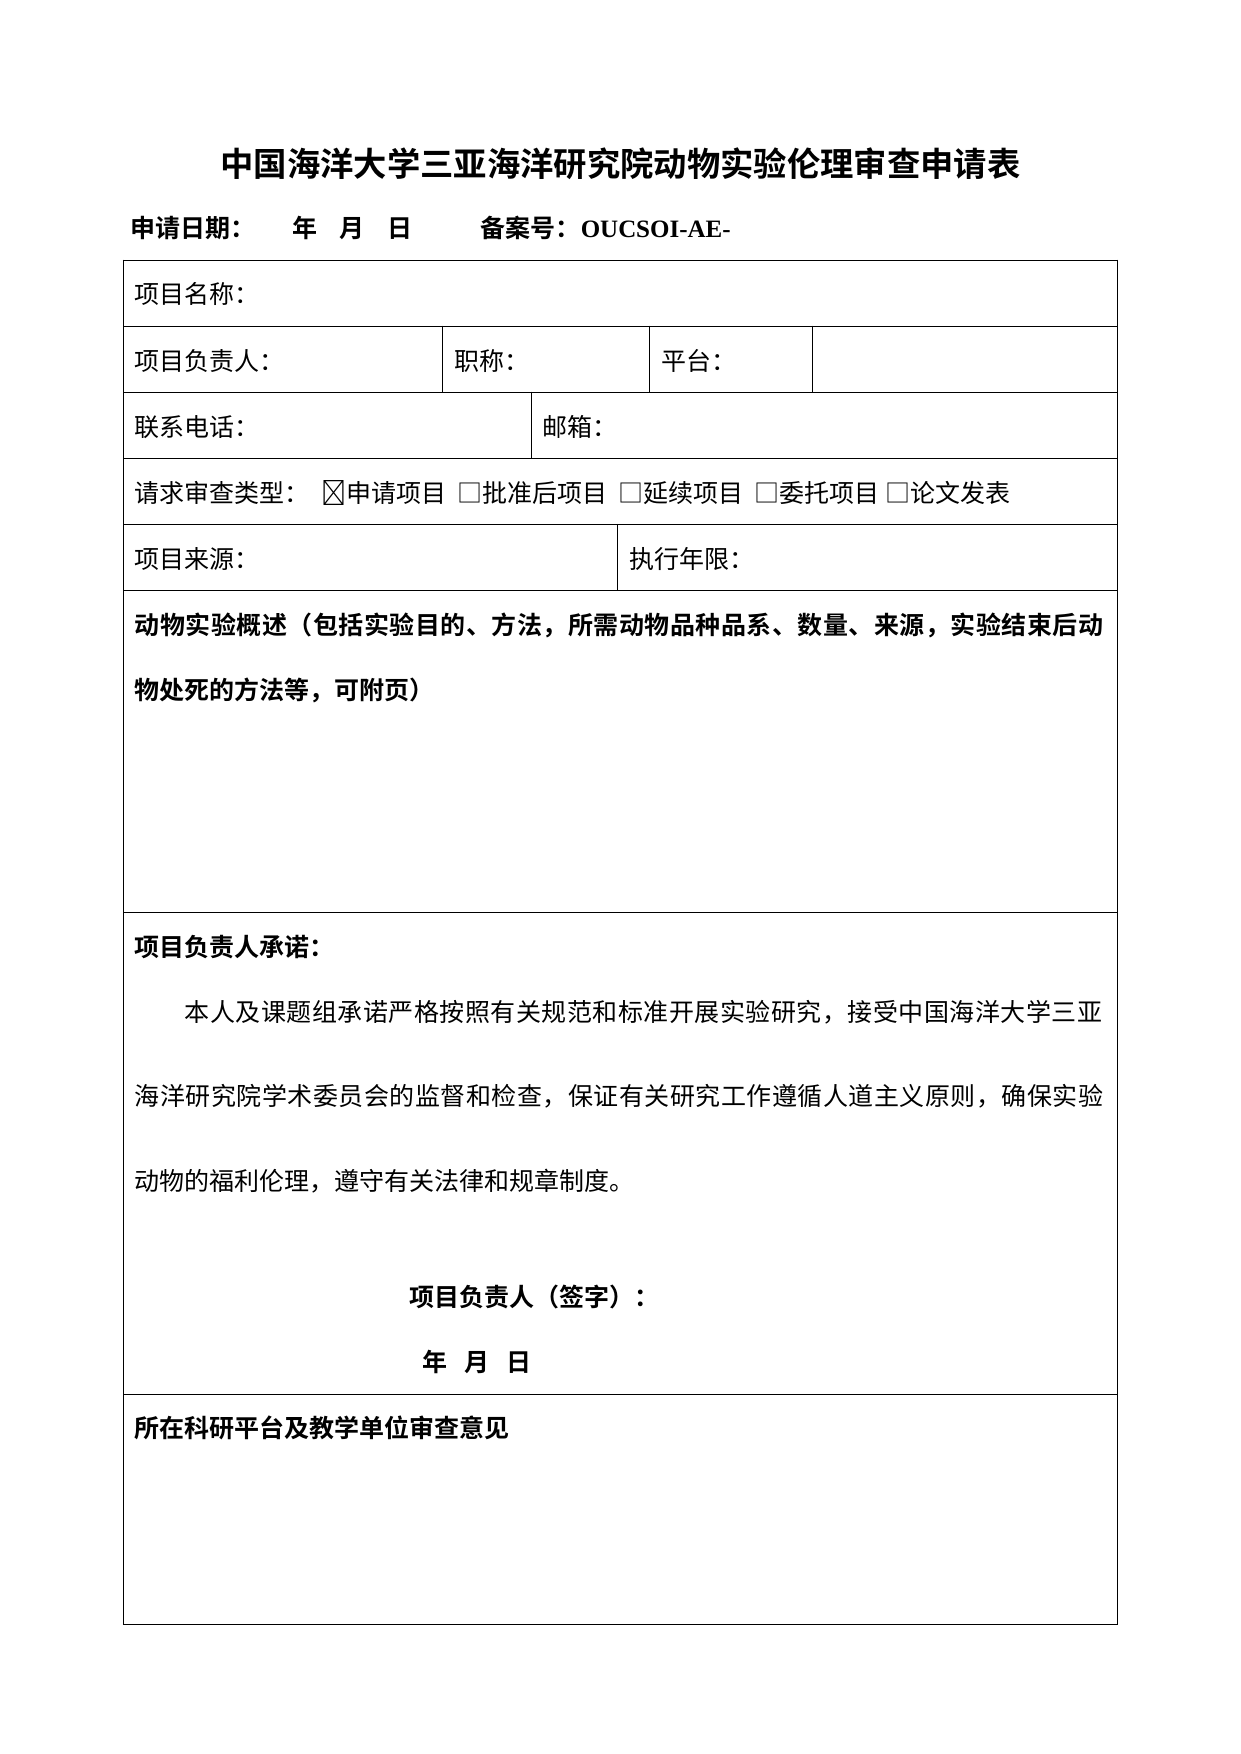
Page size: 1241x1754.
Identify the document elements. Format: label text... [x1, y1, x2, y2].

table_cell [813, 327, 1117, 392]
table_cell 项目负责人承诺： 本人及课题组承诺严格按照有关规范和标准开展实验研究，接受中国海洋大学三亚海洋研究院学术委员会的监督和检查，保证有关研究工作遵循人道主义原则，确保实验动物的福利伦理，遵守有关法律和规章制度。 项目负责人（签字）： 年 月 日 [124, 913, 1117, 1393]
table_cell 邮箱： [532, 393, 1117, 458]
table_cell 请求审查类型： 申请项目 □批准后项目 □延续项目 □委托项目 □论文发表 [124, 459, 1117, 524]
text 申请日期： 年 月 日 备案号：OUCSOI-AE- [118, 194, 1122, 259]
table_header 项目名称： [124, 261, 1117, 326]
table_cell 动物实验概述（包括实验目的、方法，所需动物品种品系、数量、来源，实验结束后动物处死的方法等，可附页） [124, 591, 1117, 912]
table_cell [124, 1395, 1117, 1623]
table_cell 项目来源： [124, 525, 617, 590]
table_cell 联系电话： [124, 393, 531, 458]
table_cell 职称： [443, 327, 649, 392]
table_cell 平台： [650, 327, 812, 392]
table_cell 项目负责人： [124, 327, 442, 392]
text 中国海洋大学三亚海洋研究院动物实验伦理审查申请表 [118, 129, 1122, 194]
table_cell 执行年限： [618, 525, 1117, 590]
